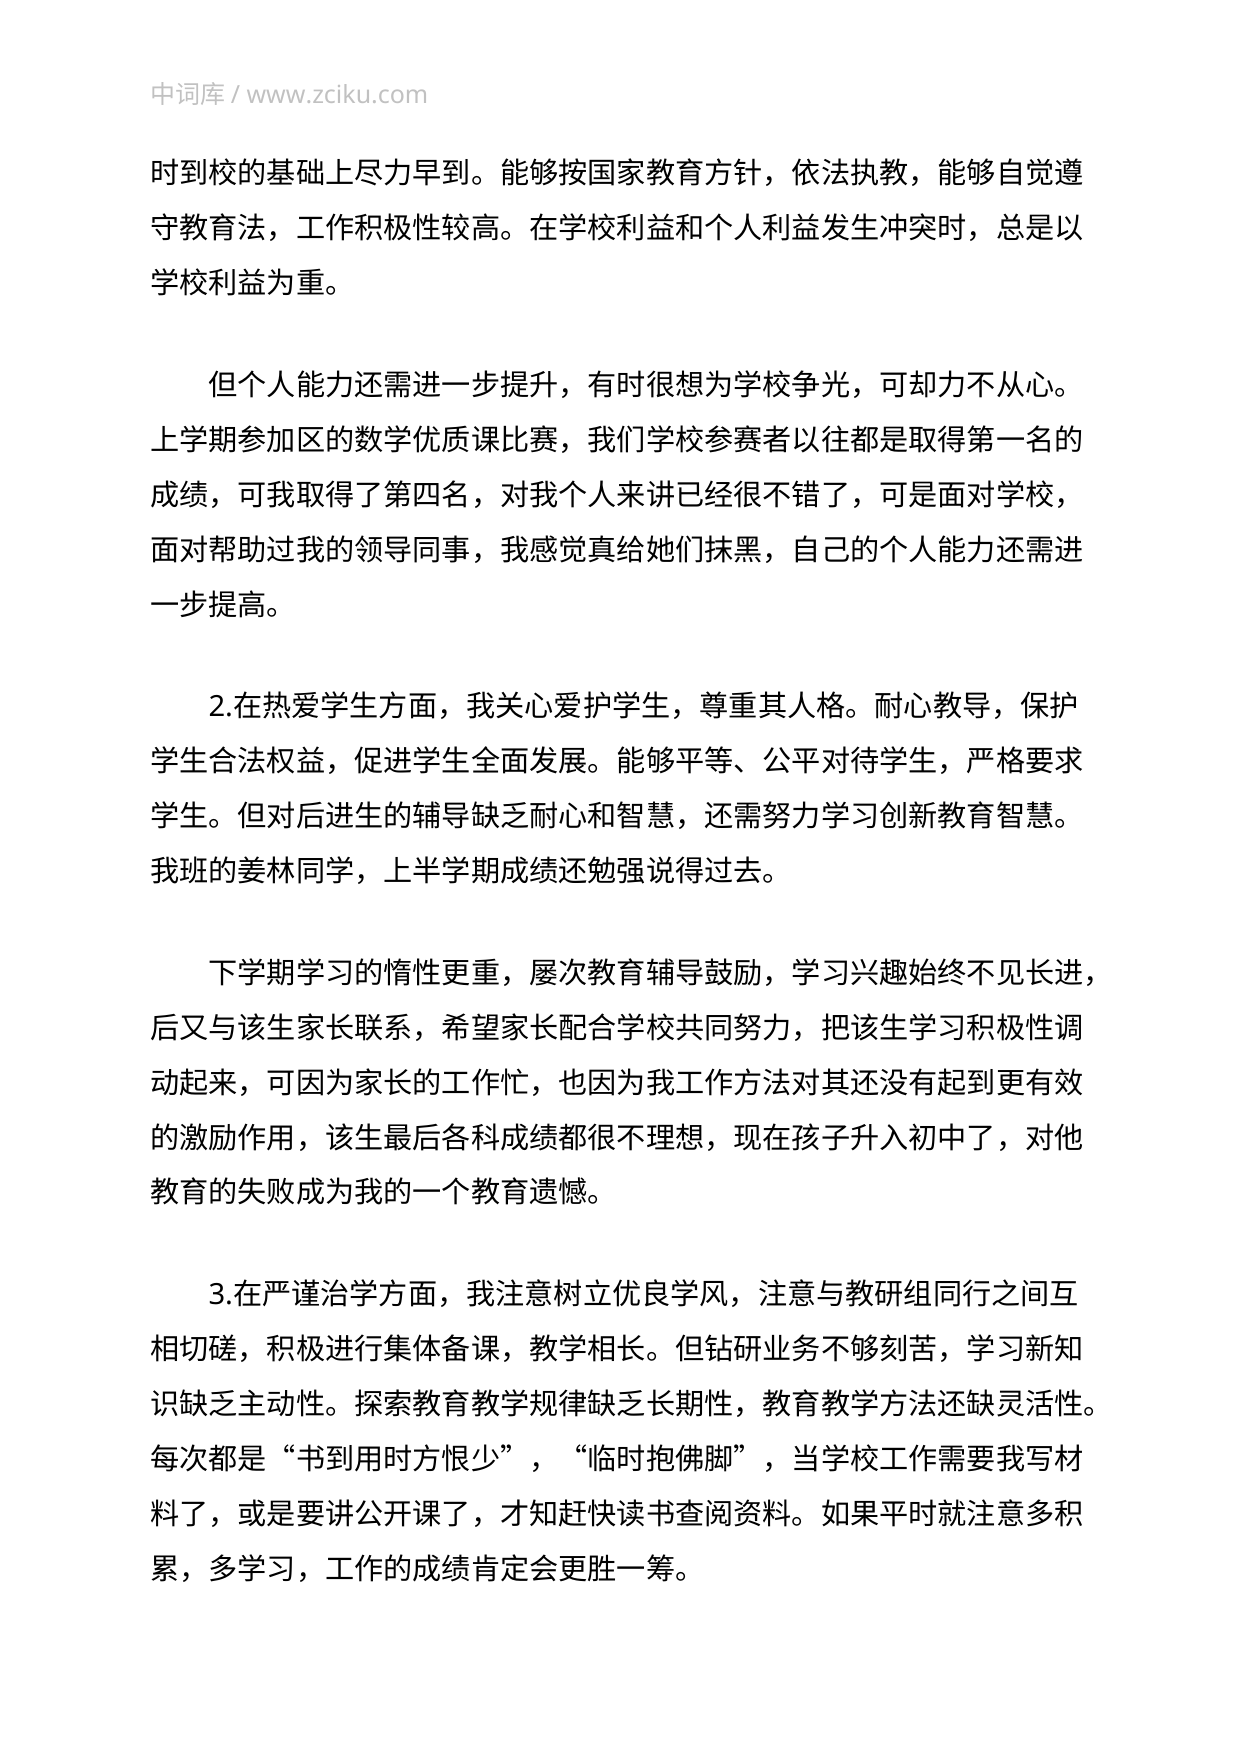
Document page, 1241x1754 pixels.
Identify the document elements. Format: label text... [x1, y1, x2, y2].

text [150, 150, 1090, 302]
text 3.在严谨治学方面，我注意树立优良学风，注意与教研组同行之间互相切磋，积极进行集体备课，教学相长。但钻研业务不够刻苦，学习新知识缺乏主动性。探索教育教学规律缺乏长期性，教育教学方法还缺灵活性。每次都是“书到用时方恨少”，“临时抱佛脚”，当学校工作需要我写材料了，或是要讲公开课了，才知赶快读书查阅资料。如果平时就注意多积累，多学习，工作的成绩肯定会更胜一筹。 [150, 1271, 1090, 1588]
text 但个人能力还需进一步提升，有时很想为学校争光，可却力不从心。上学期参加区的数学优质课比赛，我们学校参赛者以往都是取得第一名的成绩，可我取得了第四名，对我个人来讲已经很不错了，可是面对学校，面对帮助过我的领导同事，我感觉真给她们抹黑，自己的个人能力还需进一步提高。 [150, 362, 1090, 623]
text 下学期学习的惰性更重，屡次教育辅导鼓励，学习兴趣始终不见长进，后又与该生家长联系，希望家长配合学校共同努力，把该生学习积极性调动起来，可因为家长的工作忙，也因为我工作方法对其还没有起到更有效的激励作用，该生最后各科成绩都很不理想，现在孩子升入初中了，对他教育的失败成为我的一个教育遗憾。 [150, 949, 1090, 1211]
text 2.在热爱学生方面，我关心爱护学生，尊重其人格。耐心教导，保护学生合法权益，促进学生全面发展。能够平等、公平对待学生，严格要求学生。但对后进生的辅导缺乏耐心和智慧，还需努力学习创新教育智慧。我班的姜林同学，上半学期成绩还勉强说得过去。 [150, 683, 1090, 890]
